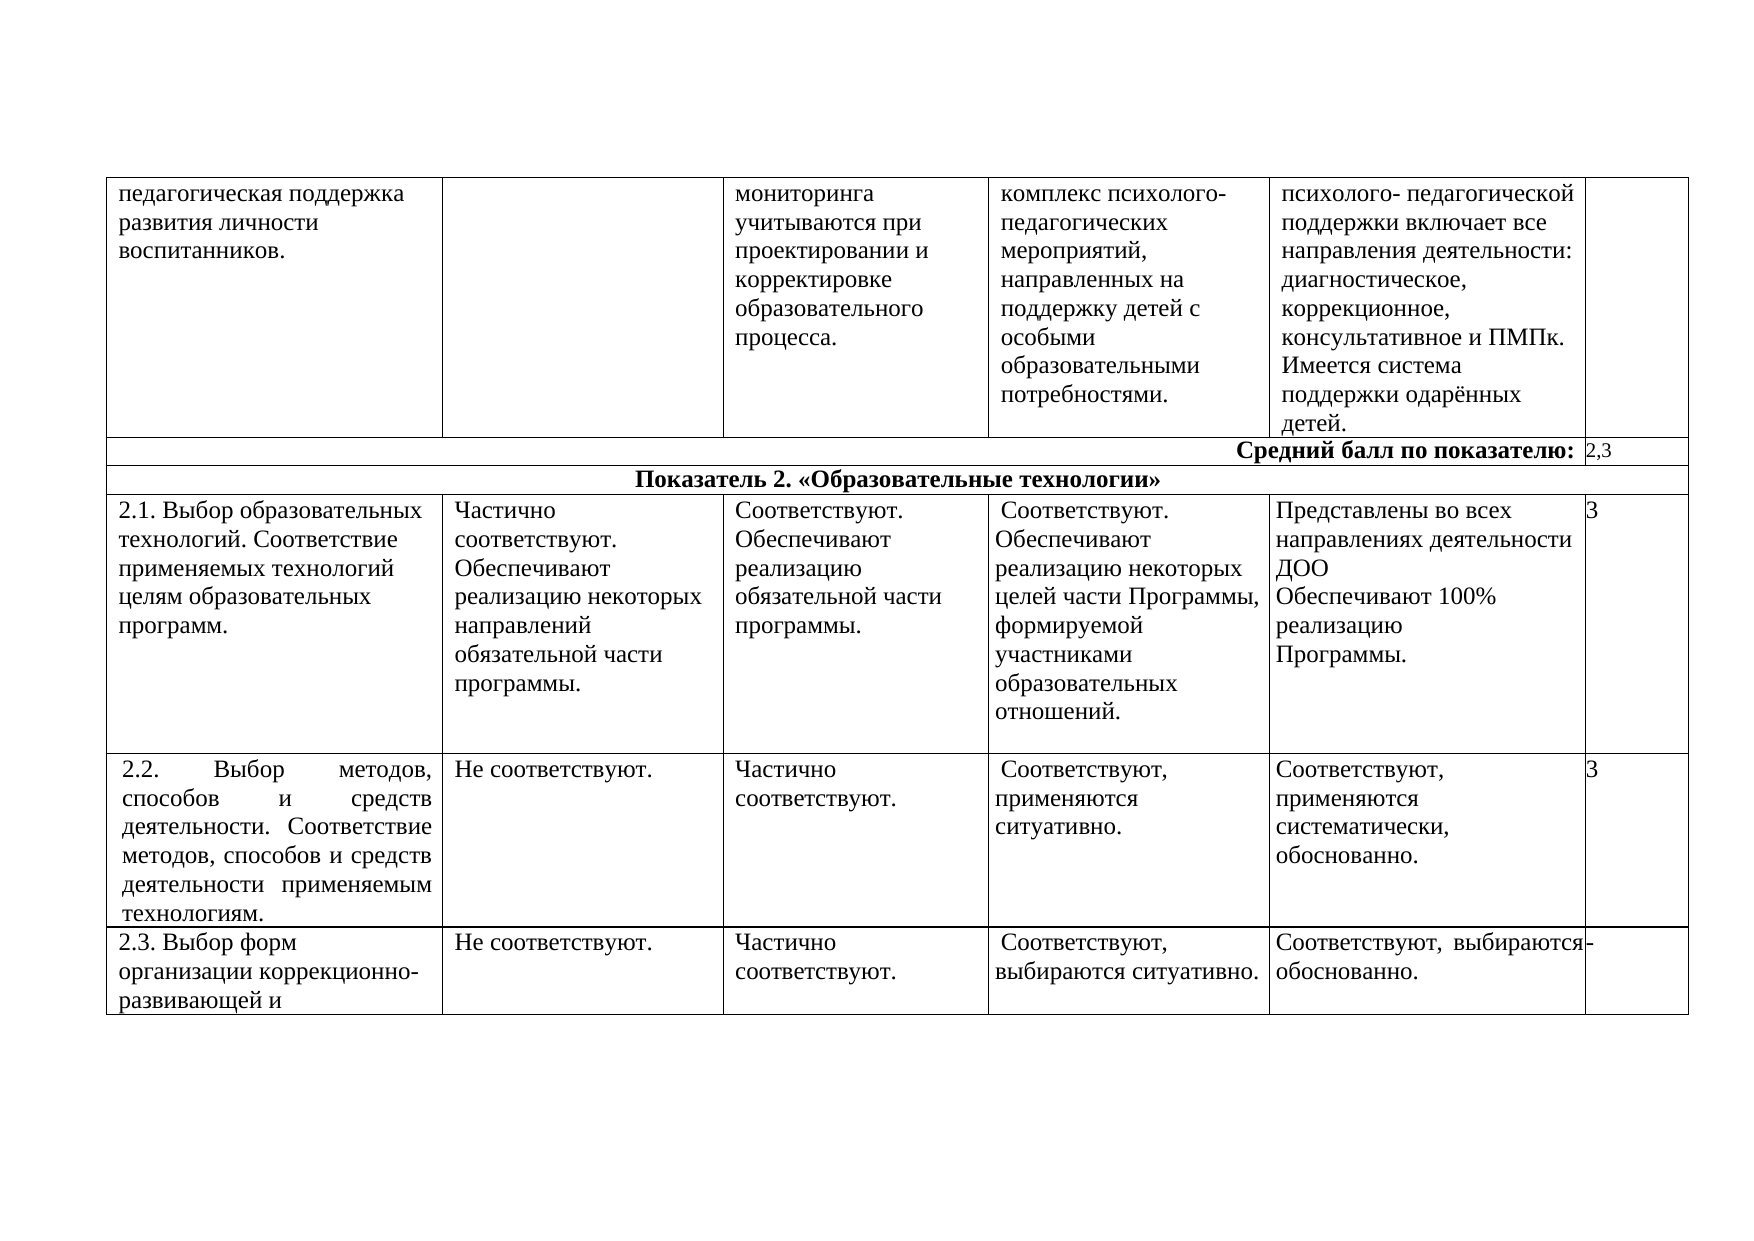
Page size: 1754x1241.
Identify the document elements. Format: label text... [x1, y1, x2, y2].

table_cell Показатель 2. «Образовательные технологии» [107, 466, 1688, 494]
table_cell Соответствуют, выбираются ситуативно. [989, 928, 1269, 1014]
table_cell Частично соответствуют. Обеспечивают реализацию некоторых направлений обязательной части программы. [443, 495, 723, 753]
table_cell 2.1. Выбор образовательных технологий. Соответствие применяемых технологий целям образовательных программ. [107, 495, 442, 753]
table_cell Соответствуют, применяются ситуативно. [989, 754, 1269, 926]
table_cell Представлены во всех направлениях деятельности ДОО Обеспечивают 100% реализацию Программы. [1270, 495, 1585, 753]
table_header психолого- педагогической поддержки включает все направления деятельности: диагностическое, коррекционное, консультативное и ПМПк. Имеется система поддержки одарённых детей. [1270, 178, 1585, 437]
table_cell Не соответствуют. [443, 754, 723, 926]
table_header комплекс психолого- педагогических мероприятий, направленных на поддержку детей с особыми образовательными потребностями. [989, 178, 1269, 437]
table_cell Не соответствуют. [443, 928, 723, 1014]
table_cell 2,3 [1586, 438, 1688, 465]
table_cell Соответствуют. Обеспечивают реализацию обязательной части программы. [724, 495, 988, 753]
table_cell 2.2. Выбор методов, способов и средств деятельности. Соответствие методов, способов и средств деятельности применяемым технологиям. [107, 754, 442, 926]
table_cell Частично соответствуют. [724, 928, 988, 1014]
table_header [1586, 178, 1688, 437]
table_cell Частично соответствуют. [724, 754, 988, 926]
table_header педагогическая поддержка развития личности воспитанников. [107, 178, 442, 437]
table_cell Соответствуют. Обеспечивают реализацию некоторых целей части Программы, формируемой участниками образовательных отношений. [989, 495, 1269, 753]
table_header мониторинга учитываются при проектировании и корректировке образовательного процесса. [724, 178, 988, 437]
table_cell Средний балл по показателю: [107, 438, 1585, 465]
table_cell Соответствуют, применяются систематически, обоснованно. [1270, 754, 1585, 926]
table_cell Соответствуют, выбираются обоснованно. [1270, 928, 1585, 1014]
table_cell - [1586, 928, 1688, 1014]
table_cell 3 [1586, 495, 1688, 753]
table_header [443, 178, 723, 437]
table_cell 3 [1586, 754, 1688, 926]
table_cell 2.3. Выбор форм организации коррекционно- развивающей и [107, 928, 442, 1014]
